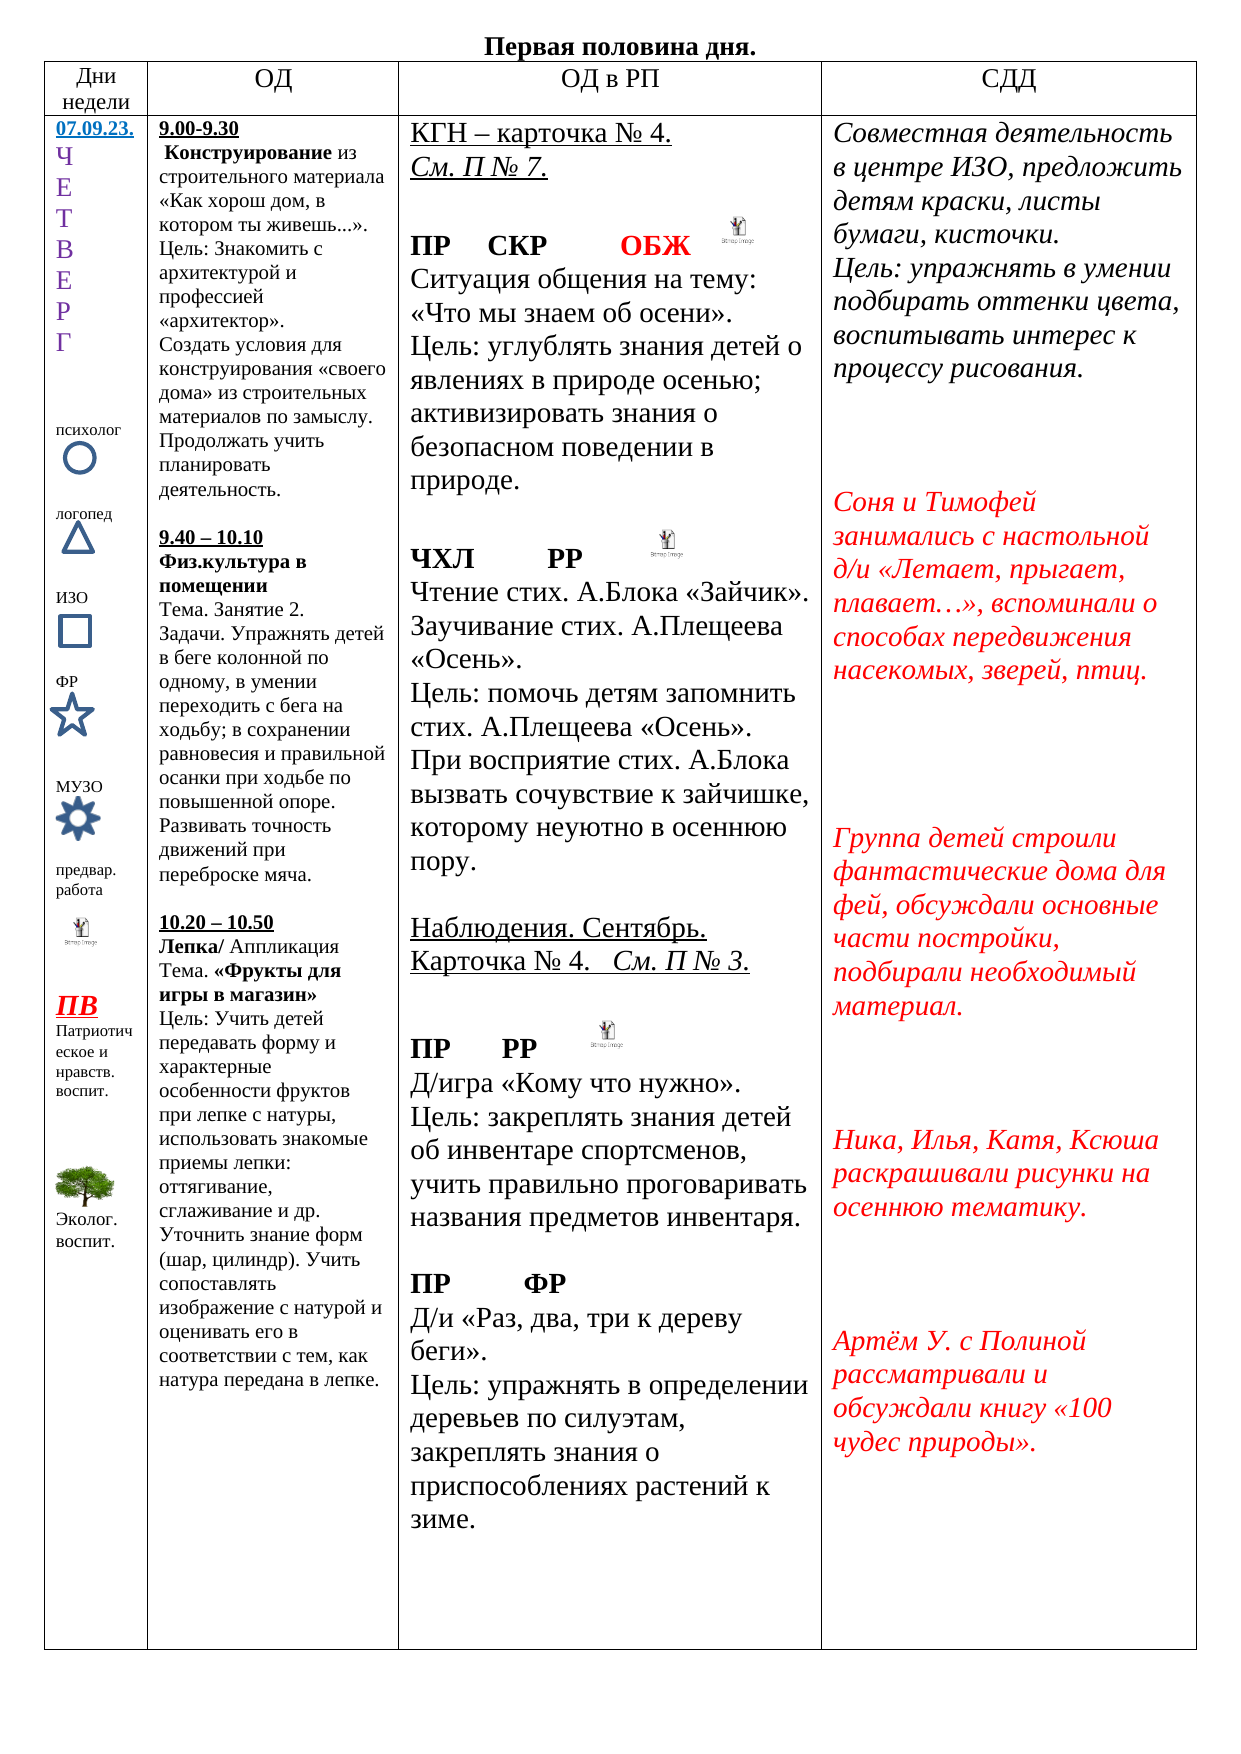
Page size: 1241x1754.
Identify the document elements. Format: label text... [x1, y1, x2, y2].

table_cell Совместная деятельность в центре ИЗО, предложить детям краски, листы бумаги, кисточки. Цель: упражнять в умении подбирать оттенки цвета, воспитывать интерес к процессу рисования. Соня и Тимофей занимались с настольной д/и «Летает, прыгает, плавает…», вспоминали о способах передвижения насекомых, зверей, птиц. Группа детей строили фантастические дома для фей, обсуждали основные части постройки, подбирали необходимый материал. Ника, Илья, Катя, Ксюша раскрашивали рисунки на осеннюю тематику. Артём У. с Полиной рассматривали и обсуждали книгу «100 чудес природы». [822, 116, 1196, 1649]
table_header Дни недели [45, 62, 147, 114]
table_cell 9.00-9.30 Конструирование из строительного материала «Как хорош дом, в котором ты живешь...». Цель: Знакомить с архитектурой и профессией «архитектор». Создать условия для конструирования «своего дома» из строительных материалов по замыслу. Продолжать учить планировать деятельность. 9.40 – 10.10 Физ.культура в помещении Тема. Занятие 2. Задачи. Упражнять детей в беге колонной по одному, в умении переходить с бега на ходьбу; в сохранении равновесия и правильной осанки при ходьбе по повышенной опоре. Развивать точность движений при переброске мяча. 10.20 – 10.50 Лепка/ Аппликация Тема. «Фрукты для игры в магазин» Цель: Учить детей передавать форму и характерные особенности фруктов при лепке с натуры, использовать знакомые приемы лепки: оттягивание, сглаживание и др. Уточнить знание форм (шар, цилиндр). Учить сопоставлять изображение с натурой и оценивать его в соответствии с тем, как натура передана в лепке. [148, 116, 398, 1649]
text Первая половина дня. [44, 29, 1196, 61]
picture [55, 796, 101, 841]
table_cell КГН – карточка № 4. См. П № 7. ПР СКР ОБЖ Ситуация общения на тему: «Что мы знаем об осени». Цель: углублять знания детей о явлениях в природе осенью; активизировать знания о безопасном поведении в природе. ЧХЛ РР Чтение стих. А.Блока «Зайчик». Заучивание стих. А.Плещеева «Осень». Цель: помочь детям запомнить стих. А.Плещеева «Осень». При восприятие стих. А.Блока вызвать сочувствие к зайчишке, которому неуютно в осеннюю пору. Наблюдения. Сентябрь. Карточка № 4. См. П № 3. ПР РР Д/игра «Кому что нужно». Цель: закреплять знания детей об инвентаре спортсменов, учить правильно проговаривать названия предметов инвентаря. ПР ФР Д/и «Раз, два, три к дереву беги». Цель: упражнять в определении деревьев по силуэтам, закреплять знания о приспособлениях растений к зиме. [399, 116, 821, 1649]
table_header ОД в РП [399, 62, 821, 114]
table_header ОД [148, 62, 398, 114]
table_cell 07.09.23. Ч Е Т В Е Р Г психолог логопед ИЗО ФР МУЗО предвар. работа ПВ Патриотическое и нравств. воспит. Эколог. воспит. [45, 116, 147, 1649]
picture [51, 1165, 114, 1206]
table_header СДД [822, 62, 1196, 114]
